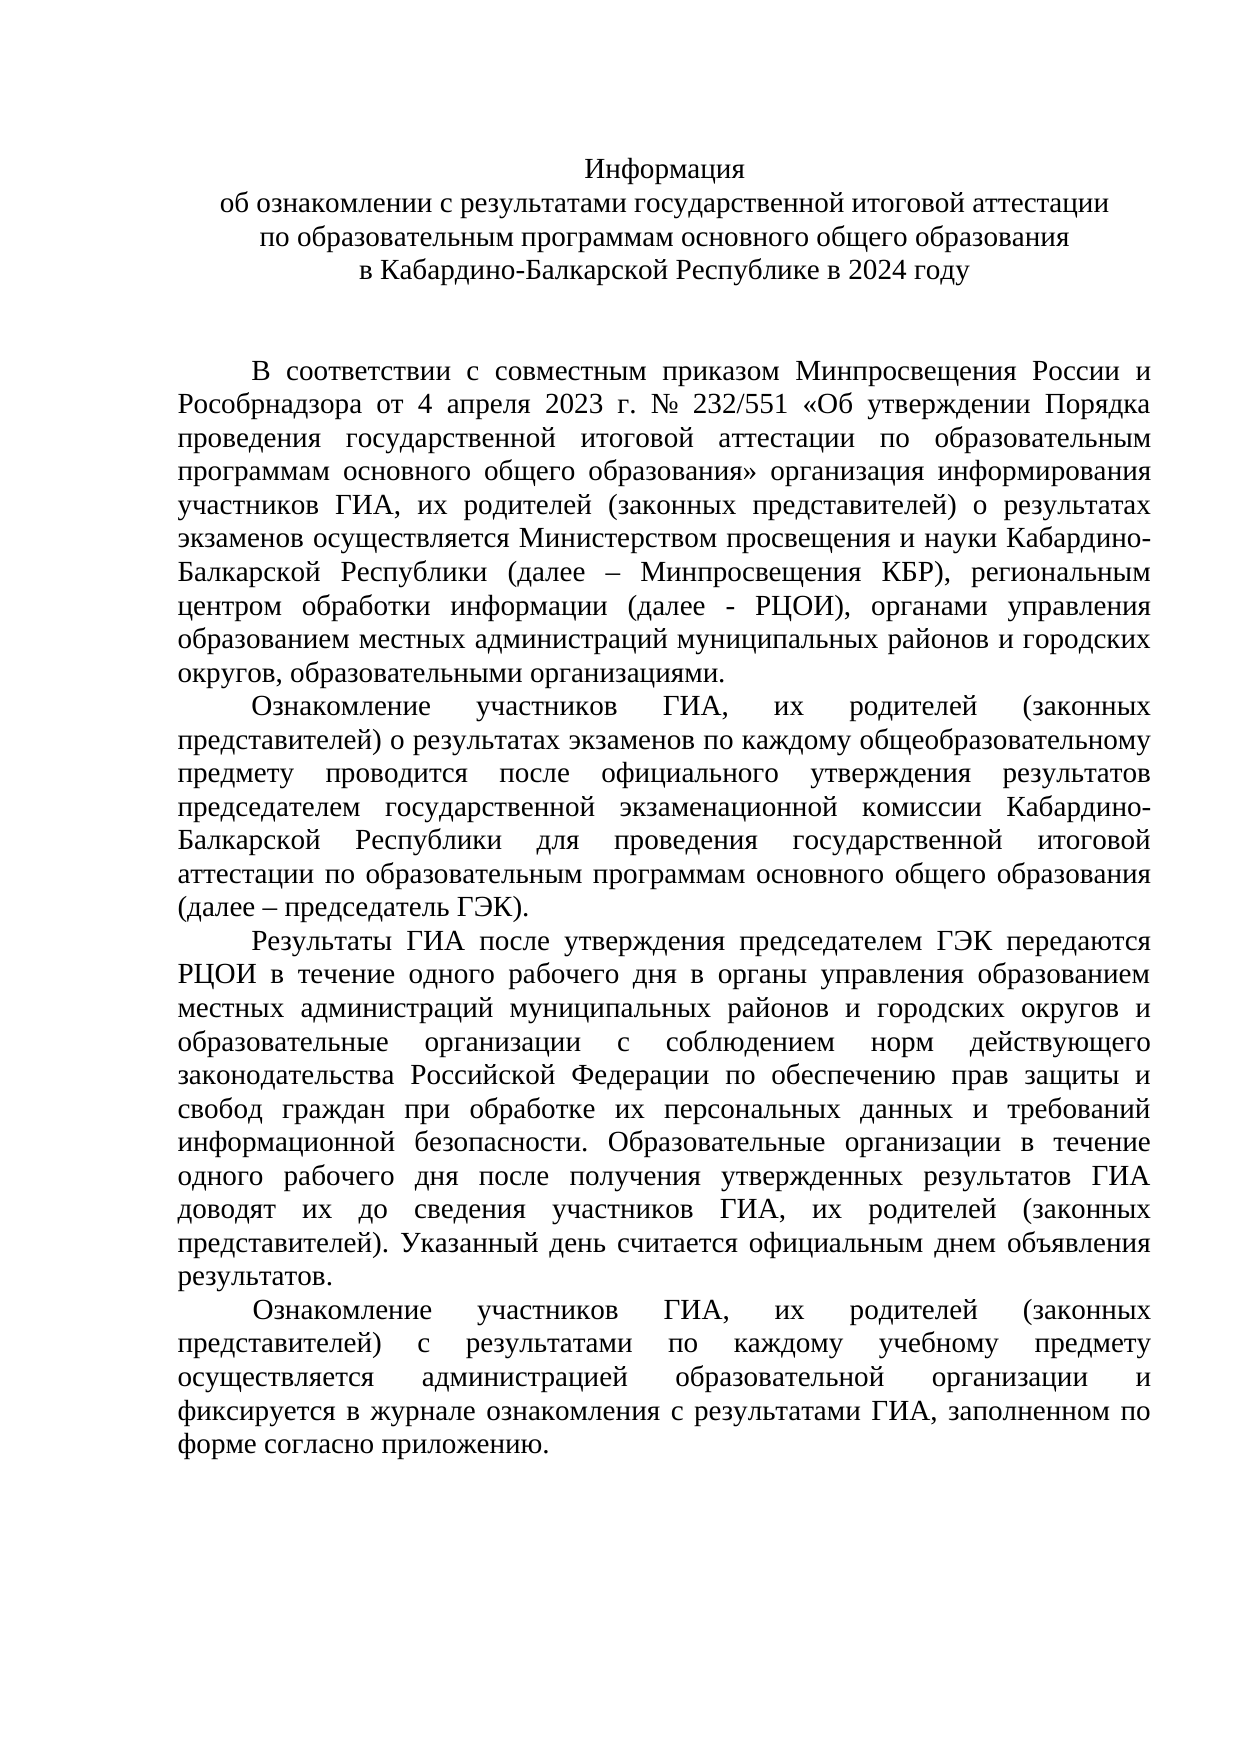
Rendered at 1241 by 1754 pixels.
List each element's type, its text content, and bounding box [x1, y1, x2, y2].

text В соответствии с совместным приказом Минпросвещения России и Рособрнадзора от 4 апреля 2023 г. № 232/551 «Об утверждении Порядка проведения государственной итоговой аттестации по образовательным программам основного общего образования» организация информирования участников ГИА, их родителей (законных представителей) о результатах экзаменов осуществляется Министерством просвещения и науки Кабардино-Балкарской Республики (далее – Минпросвещения КБР), региональным центром обработки информации (далее - РЦОИ), органами управления образованием местных администраций муниципальных районов и городских округов, образовательными организациями. [177, 353, 1152, 688]
text по образовательным программам основного общего образования [177, 219, 1152, 252]
text Результаты ГИА после утверждения председателем ГЭК передаются РЦОИ в течение одного рабочего дня в органы управления образованием местных администраций муниципальных районов и городских округов и образовательные организации с соблюдением норм действующего законодательства Российской Федерации по обеспечению прав защиты и свобод граждан при обработке их персональных данных и требований информационной безопасности. Образовательные организации в течение одного рабочего дня после получения утвержденных результатов ГИА доводят их до сведения участников ГИА, их родителей (законных представителей). Указанный день считается официальным днем объявления результатов. [177, 923, 1152, 1292]
text Ознакомление участников ГИА, их родителей (законных представителей) с результатами по каждому учебному предмету осуществляется администрацией образовательной организации и фиксируется в журнале ознакомления с результатами ГИА, заполненном по форме согласно приложению. [177, 1292, 1152, 1460]
text в Кабардино-Балкарской Республике в 2024 году [177, 252, 1152, 286]
text об ознакомлении с результатами государственной итоговой аттестации [177, 185, 1152, 219]
text Ознакомление участников ГИА, их родителей (законных представителей) о результатах экзаменов по каждому общеобразовательному предмету проводится после официального утверждения результатов председателем государственной экзаменационной комиссии Кабардино-Балкарской Республики для проведения государственной итоговой аттестации по образовательным программам основного общего образования (далее – председатель ГЭК). [177, 688, 1152, 923]
text Информация [177, 152, 1152, 185]
